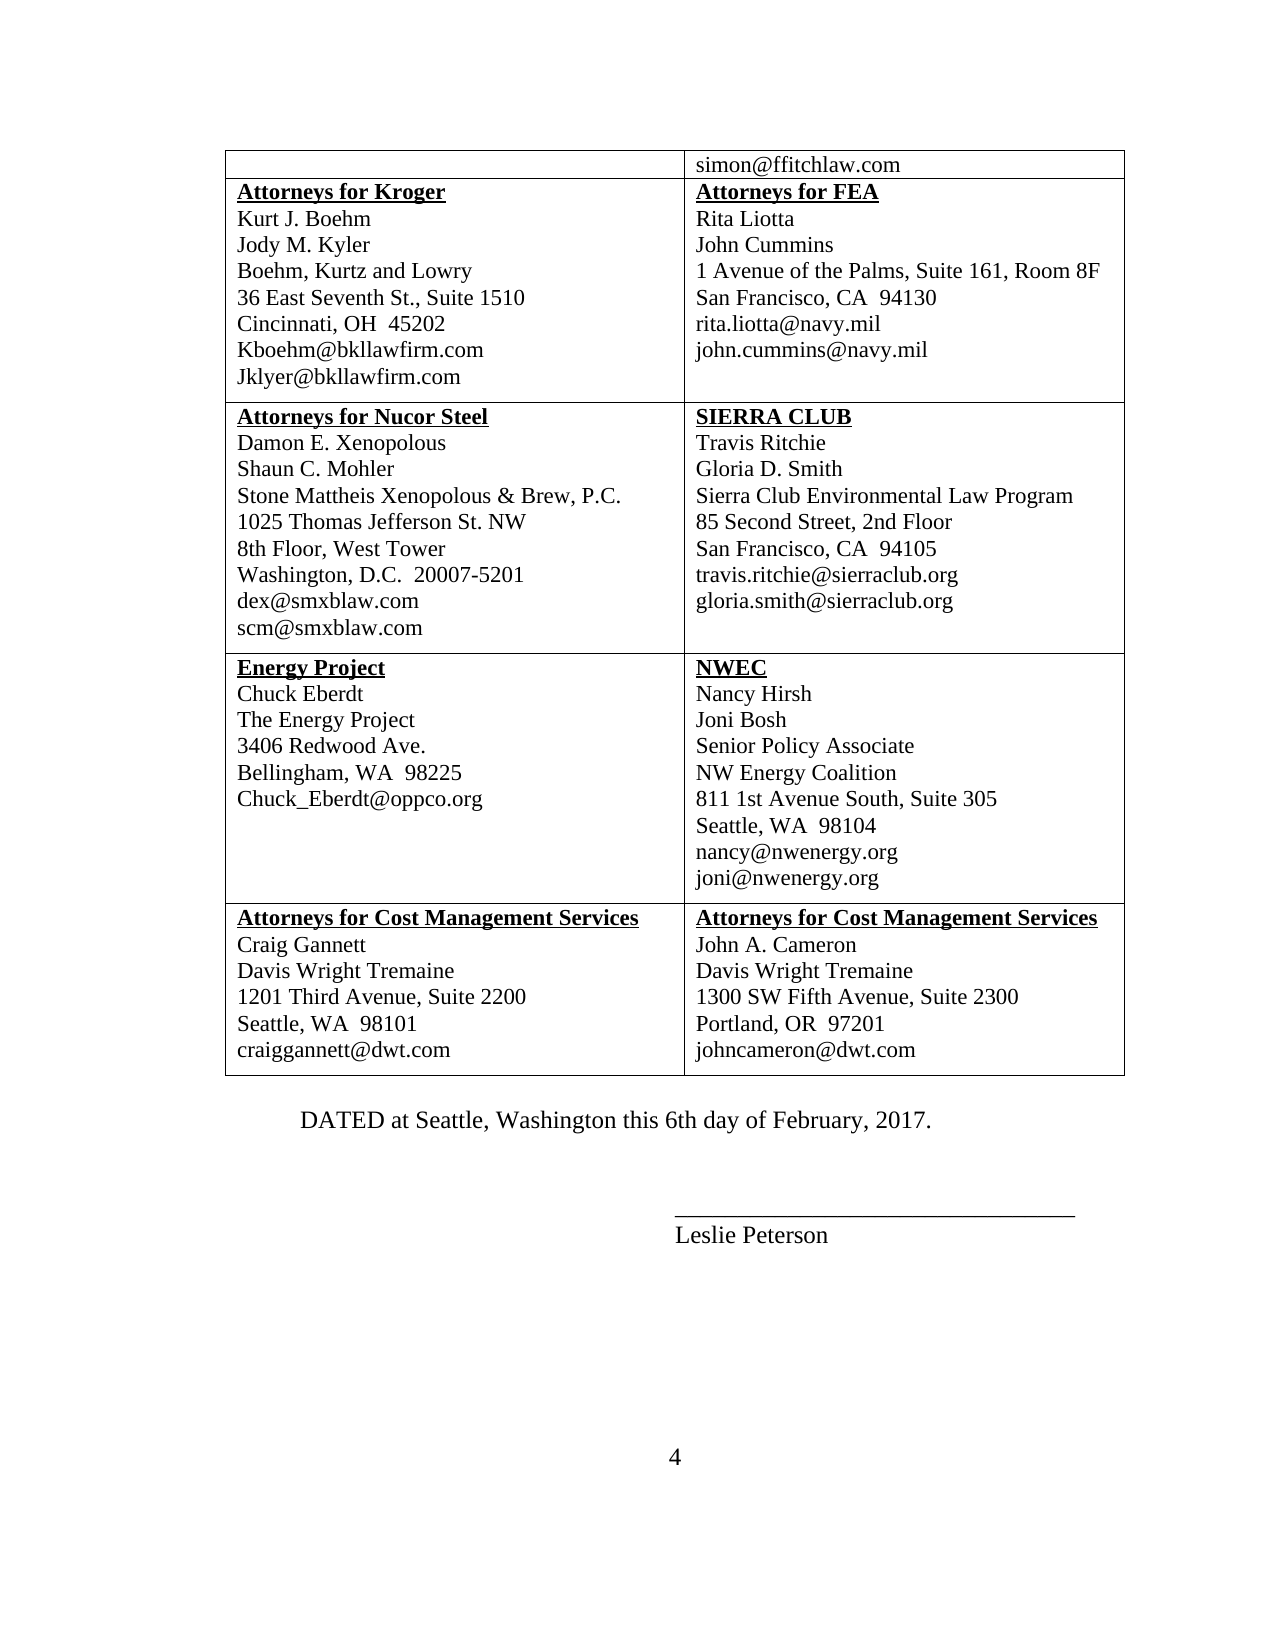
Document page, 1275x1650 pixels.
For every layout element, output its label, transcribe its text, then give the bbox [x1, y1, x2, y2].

text DATED at Seattle, Washington this 6th day of February, 2017. [225, 1105, 1125, 1133]
table_cell Attorneys for Kroger Kurt J. Boehm Jody M. Kyler Boehm, Kurtz and Lowry 36 East Seventh St., Suite 1510 Cincinnati, OH 45202 Kboehm@bkllawfirm.com Jklyer@bkllawfirm.com [226, 179, 684, 402]
table_cell NWEC Nancy Hirsh Joni Bosh Senior Policy Associate NW Energy Coalition 811 1st Avenue South, Suite 305 Seattle, WA 98104 nancy@nwenergy.org joni@nwenergy.org [685, 654, 1124, 903]
table_cell SIERRA CLUB Travis Ritchie Gloria D. Smith Sierra Club Environmental Law Program 85 Second Street, 2nd Floor San Francisco, CA 94105 travis.ritchie@sierraclub.org gloria.smith@sierraclub.org [685, 403, 1124, 652]
table_cell Attorneys for Cost Management Services Craig Gannett Davis Wright Tremaine 1201 Third Avenue, Suite 2200 Seattle, WA 98101 craiggannett@dwt.com [226, 904, 684, 1075]
table_cell Attorneys for Cost Management Services John A. Cameron Davis Wright Tremaine 1300 SW Fifth Avenue, Suite 2300 Portland, OR 97201 johncameron@dwt.com [685, 904, 1124, 1075]
table_cell Attorneys for FEA Rita Liotta John Cummins 1 Avenue of the Palms, Suite 161, Room 8F San Francisco, CA 94130 rita.liotta@navy.mil john.cummins@navy.mil [685, 179, 1124, 402]
table_cell Attorneys for Nucor Steel Damon E. Xenopolous Shaun C. Mohler Stone Mattheis Xenopolous & Brew, P.C. 1025 Thomas Jefferson St. NW 8th Floor, West Tower Washington, D.C. 20007-5201 dex@smxblaw.com scm@smxblaw.com [226, 403, 684, 652]
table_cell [685, 151, 1124, 177]
text ________________________________ Leslie Peterson [675, 1191, 1125, 1248]
table_cell Energy Project Chuck Eberdt The Energy Project 3406 Redwood Ave. Bellingham, WA 98225 Chuck_Eberdt@oppco.org [226, 654, 684, 903]
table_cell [226, 151, 684, 177]
